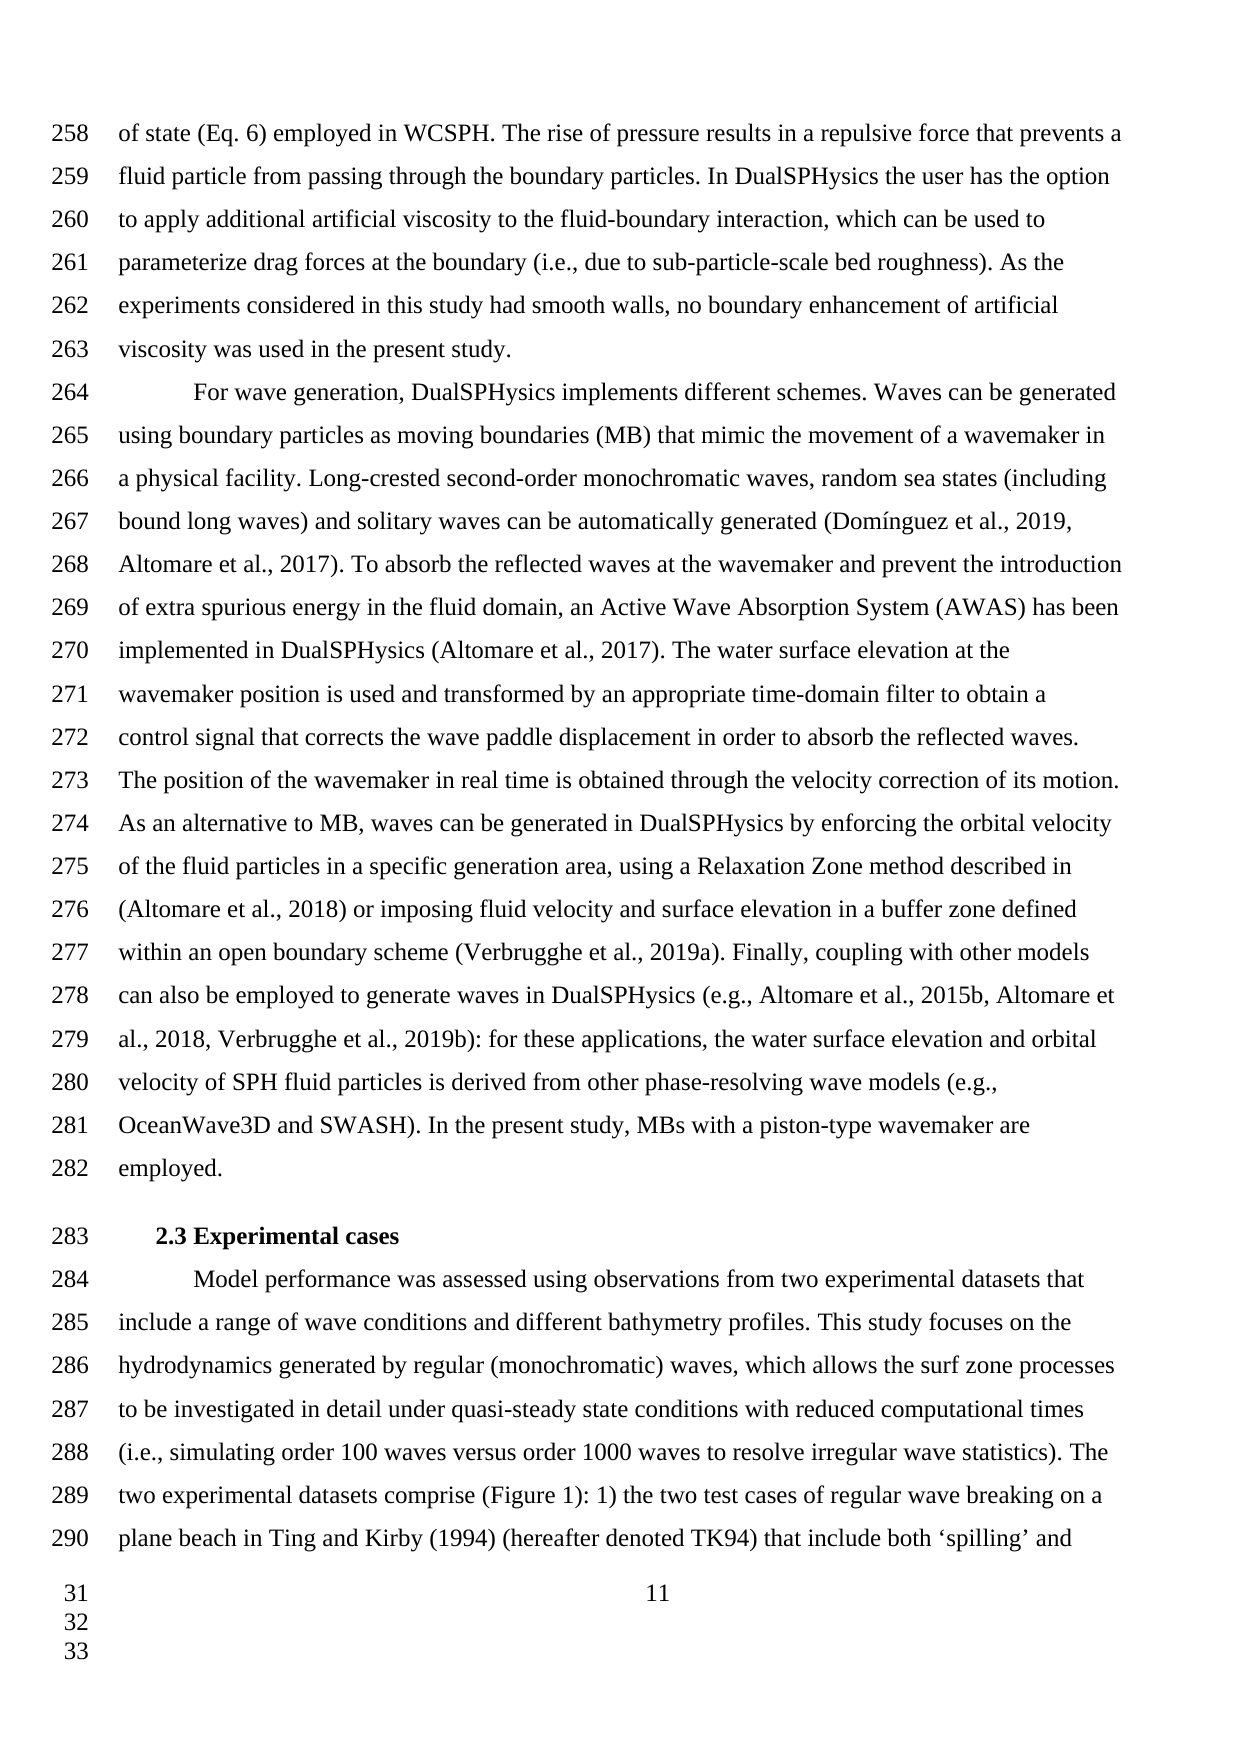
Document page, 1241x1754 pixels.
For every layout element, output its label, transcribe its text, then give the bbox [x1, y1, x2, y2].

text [118, 1264, 1122, 1552]
subtitle Experimental cases [118, 1221, 1122, 1250]
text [118, 118, 1122, 362]
text For wave generation, DualSPHysics implements different schemes. Waves can be generated using boundary particles as moving boundaries (MB) that mimic the movement of a wavemaker in a physical facility. Long-crested second-order monochromatic waves, random sea states (including bound long waves) and solitary waves can be automatically generated (Domínguez et al., 2019, Altomare et al., 2017). To absorb the reflected waves at the wavemaker and prevent the introduction of extra spurious energy in the fluid domain, an Active Wave Absorption System (AWAS) has been implemented in DualSPHysics (Altomare et al., 2017). The water surface elevation at the wavemaker position is used and transformed by an appropriate time-domain filter to obtain a control signal that corrects the wave paddle displacement in order to absorb the reflected waves. The position of the wavemaker in real time is obtained through the velocity correction of its motion. As an alternative to MB, waves can be generated in DualSPHysics by enforcing the orbital velocity of the fluid particles in a specific generation area, using a Relaxation Zone method described in (Altomare et al., 2018) or imposing fluid velocity and surface elevation in a buffer zone defined within an open boundary scheme (Verbrugghe et al., 2019a). Finally, coupling with other models can also be employed to generate waves in DualSPHysics (e.g., Altomare et al., 2015b, Altomare et al., 2018, Verbrugghe et al., 2019b): for these applications, the water surface elevation and orbital velocity of SPH fluid particles is derived from other phase-resolving wave models (e.g., OceanWave3D and SWASH). In the present study, MBs with a piston-type wavemaker are employed. [118, 377, 1122, 1182]
